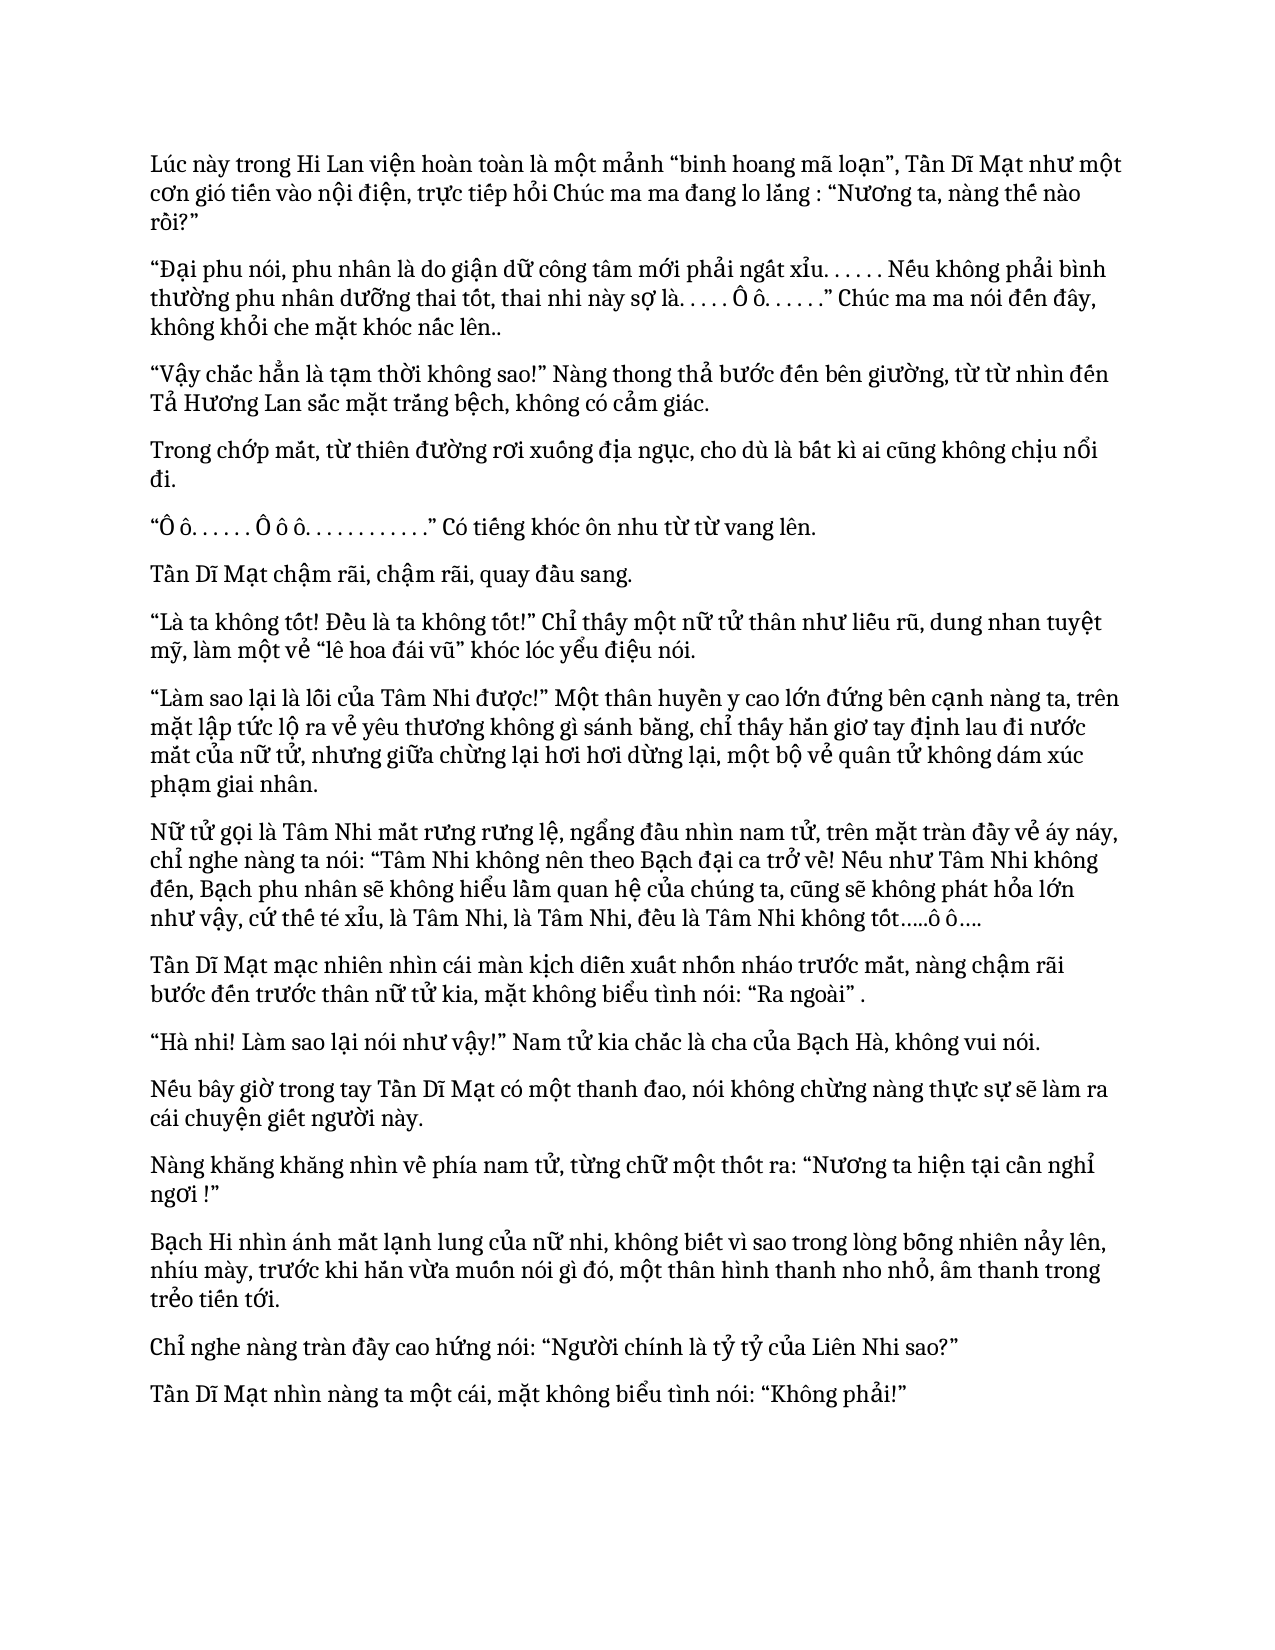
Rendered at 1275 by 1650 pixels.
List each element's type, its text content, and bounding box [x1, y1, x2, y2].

text “Là ta không tốt! Đều là ta không tốt!” Chỉ thấy một nữ tử thân như liễu rũ, dung nhan tuyệt mỹ, làm một vẻ “lê hoa đái vũ” khóc lóc yểu điệu nói. [150, 607, 1125, 665]
text Tần Dĩ Mạt nhìn nàng ta một cái, mặt không biểu tình nói: “Không phải!” [150, 1380, 1125, 1466]
text Nữ tử gọi là Tâm Nhi mắt rưng rưng lệ, ngẩng đầu nhìn nam tử, trên mặt tràn đầy vẻ áy náy, chỉ nghe nàng ta nói: “Tâm Nhi không nên theo Bạch đại ca trở về! Nếu như Tâm Nhi không đến, Bạch phu nhân sẽ không hiểu lầm quan hệ của chúng ta, cũng sẽ không phát hỏa lớn như vậy, cứ thế té xỉu, là Tâm Nhi, là Tâm Nhi, đều là Tâm Nhi không tốt…..ô ô…. [150, 817, 1125, 932]
text “Ô ô. . . . . . Ô ô ô. . . . . . . . . . . .” Có tiếng khóc ôn nhu từ từ vang lên. [150, 512, 1125, 541]
text Trong chớp mắt, từ thiên đường rơi xuống địa ngục, cho dù là bất kì ai cũng không chịu nổi đi. [150, 436, 1125, 494]
text Tần Dĩ Mạt mạc nhiên nhìn cái màn kịch diễn xuất nhốn nháo trước mắt, nàng chậm rãi bước đến trước thân nữ tử kia, mặt không biểu tình nói: “Ra ngoài” . [150, 951, 1125, 1009]
text Tần Dĩ Mạt chậm rãi, chậm rãi, quay đầu sang. [150, 560, 1125, 589]
text “Làm sao lại là lỗi của Tâm Nhi được!” Một thân huyền y cao lớn đứng bên cạnh nàng ta, trên mặt lập tức lộ ra vẻ yêu thương không gì sánh bằng, chỉ thấy hắn giơ tay định lau đi nước mắt của nữ tử, nhưng giữa chừng lại hơi hơi dừng lại, một bộ vẻ quân tử không dám xúc phạm giai nhân. [150, 684, 1125, 799]
text Lúc này trong Hi Lan viện hoàn toàn là một mảnh “binh hoang mã loạn”, Tần Dĩ Mạt như một cơn gió tiến vào nội điện, trực tiếp hỏi Chúc ma ma đang lo lắng : “Nương ta, nàng thế nào rồi?” [150, 150, 1125, 236]
text Nếu bây giờ trong tay Tần Dĩ Mạt có một thanh đao, nói không chừng nàng thực sự sẽ làm ra cái chuyện giết người này. [150, 1075, 1125, 1132]
text Bạch Hi nhìn ánh mắt lạnh lung của nữ nhi, không biết vì sao trong lòng bỗng nhiên nảy lên, nhíu mày, trước khi hắn vừa muốn nói gì đó, một thân hình thanh nho nhỏ, âm thanh trong trẻo tiến tới. [150, 1227, 1125, 1314]
text Chỉ nghe nàng tràn đầy cao hứng nói: “Người chính là tỷ tỷ của Liên Nhi sao?” [150, 1332, 1125, 1361]
text “Vậy chắc hẳn là tạm thời không sao!” Nàng thong thả bước đến bên giường, từ từ nhìn đến Tả Hương Lan sắc mặt trắng bệch, không có cảm giác. [150, 360, 1125, 417]
text “Đại phu nói, phu nhân là do giận dữ công tâm mới phải ngất xỉu. . . . . . Nếu không phải bình thường phu nhân dưỡng thai tốt, thai nhi này sợ là. . . . . Ô ô. . . . . .” Chúc ma ma nói đến đây, không khỏi che mặt khóc nấc lên.. [150, 255, 1125, 341]
text Nàng khăng khăng nhìn về phía nam tử, từng chữ một thốt ra: “Nương ta hiện tại cần nghỉ ngơi !” [150, 1151, 1125, 1209]
text “Hà nhi! Làm sao lại nói như vậy!” Nam tử kia chắc là cha của Bạch Hà, không vui nói. [150, 1027, 1125, 1056]
